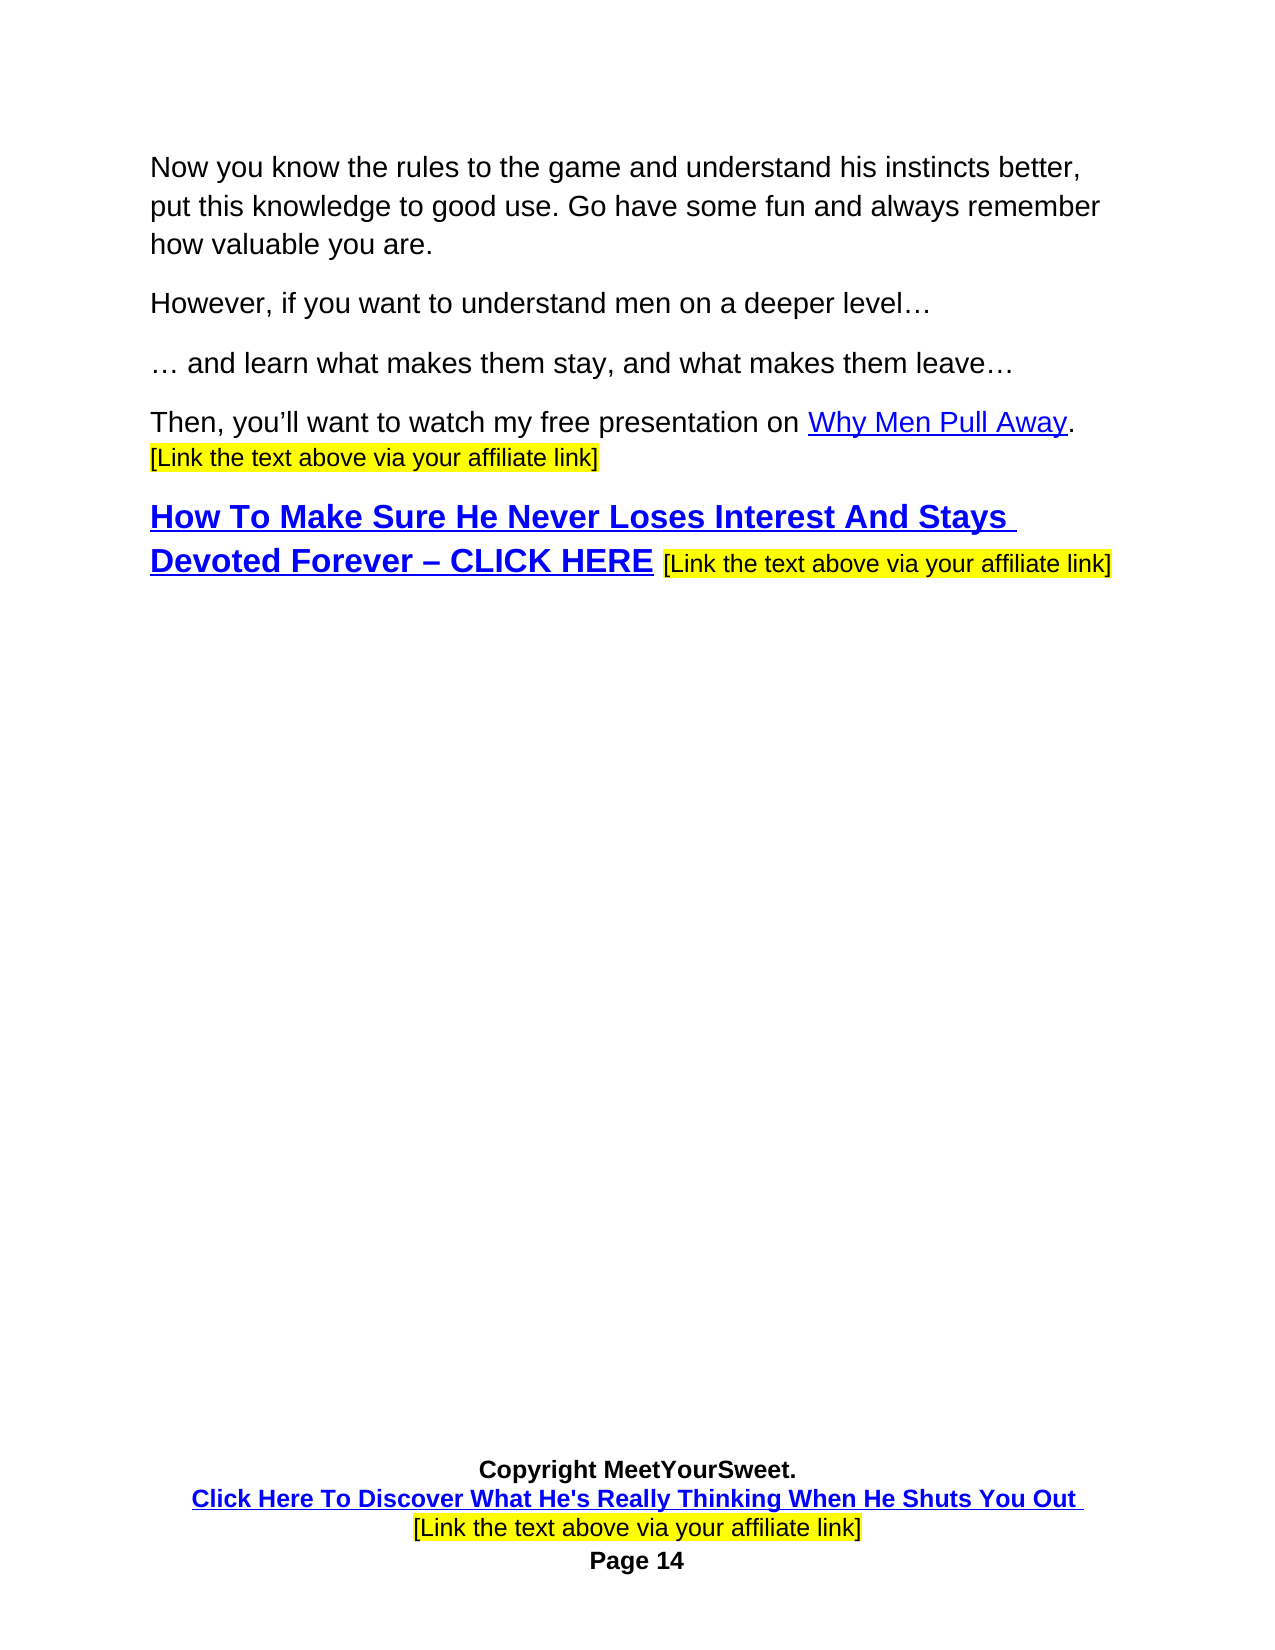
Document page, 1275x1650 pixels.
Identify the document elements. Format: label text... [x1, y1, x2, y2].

text Then, you’ll want to watch my free presentation on Why Men Pull Away. [Link the text above via your affiliate link] [150, 405, 1125, 472]
text However, if you want to understand men on a deeper level… [150, 286, 1125, 320]
text Now you know the rules to the game and understand his instincts better, put this knowledge to good use. Go have some fun and always remember how valuable you are. [150, 150, 1125, 261]
text How To Make Sure He Never Loses Interest And Stays Devoted Forever – CLICK HERE [Link the text above via your affiliate link] [150, 497, 1125, 579]
text … and learn what makes them stay, and what makes them leave… [150, 346, 1125, 379]
